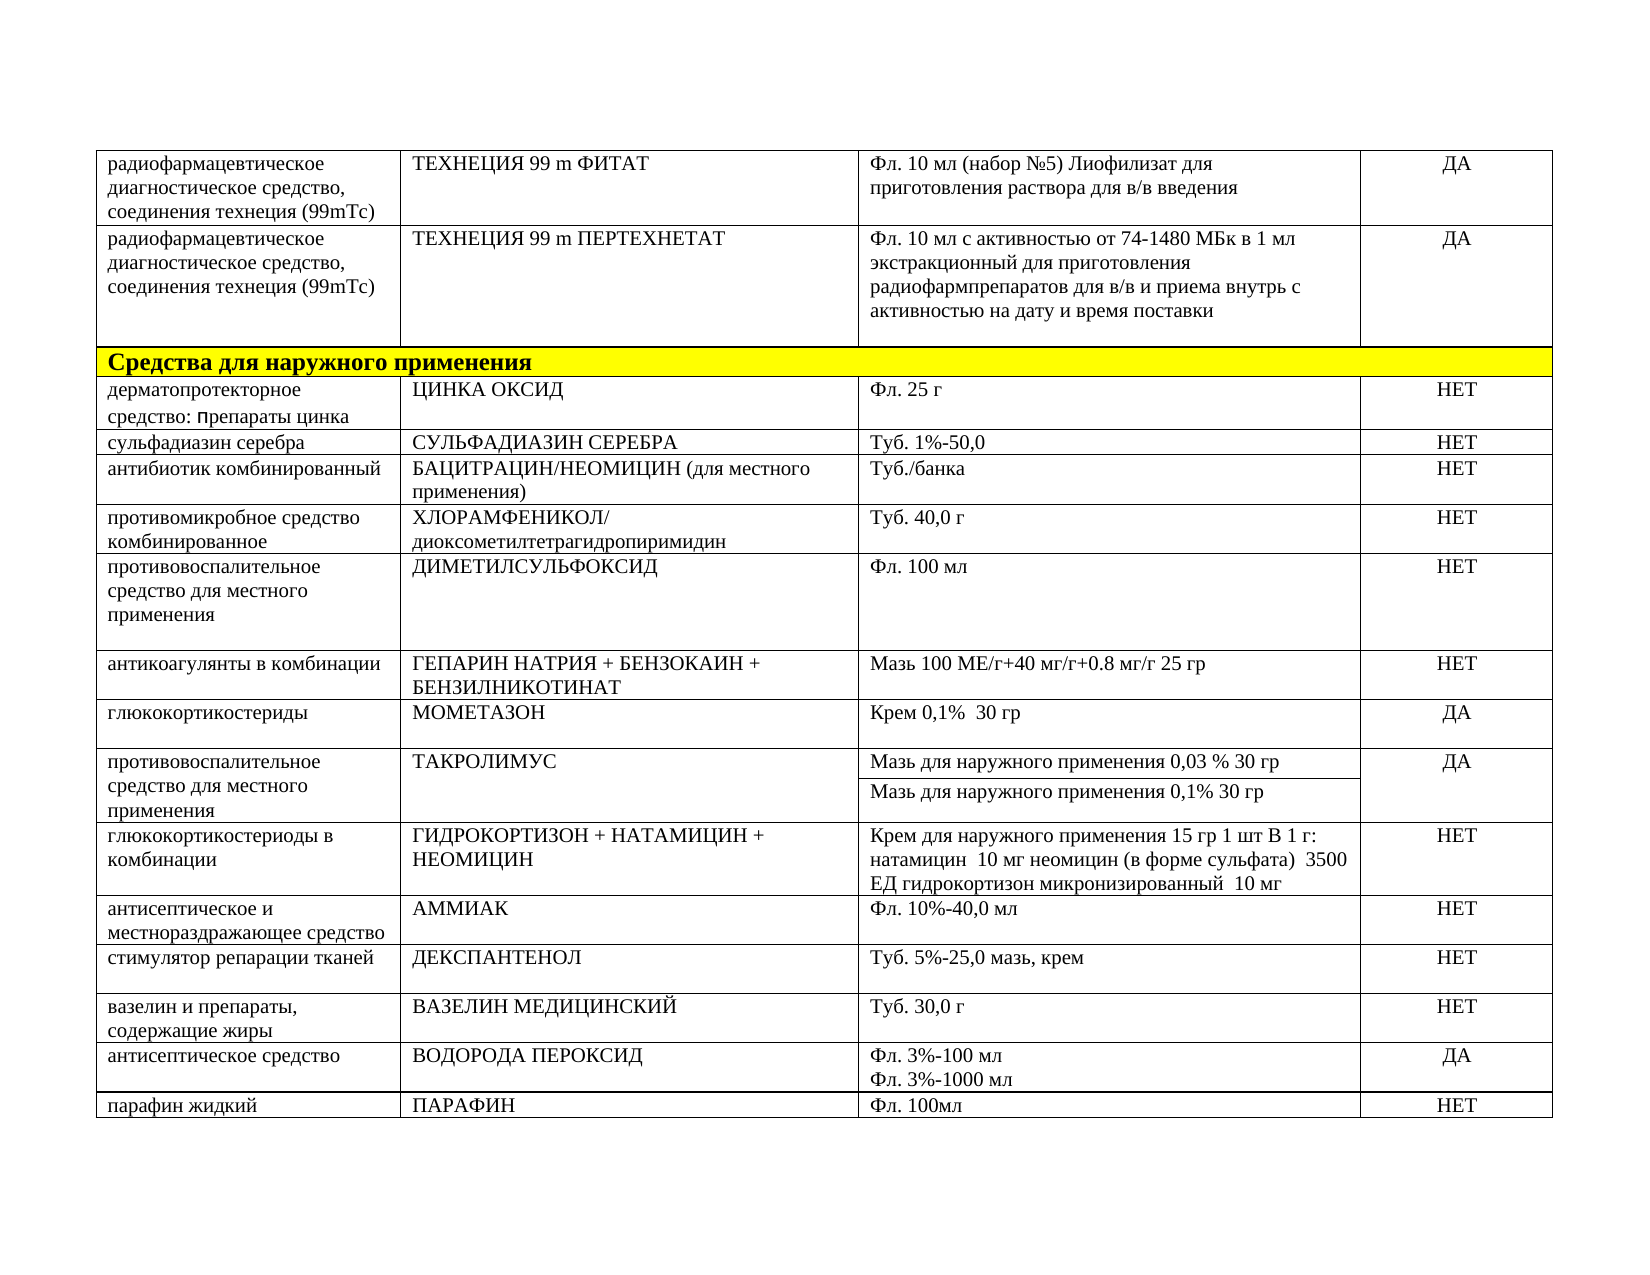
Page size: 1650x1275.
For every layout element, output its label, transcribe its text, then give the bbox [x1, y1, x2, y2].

table_cell НЕТ [1361, 430, 1552, 454]
table_cell МОМЕТАЗОН [401, 700, 858, 748]
table_cell Туб. 1%-50,0 [859, 430, 1360, 454]
table_cell противовоспалительное средство для местного применения [97, 554, 400, 650]
table_cell Туб. 5%-25,0 мазь, крем [859, 945, 1360, 993]
table_cell ТЕХНЕЦИЯ 99 m ФИТАТ [401, 151, 858, 225]
table_cell парафин жидкий [97, 1093, 400, 1117]
table_cell БАЦИТРАЦИН/НЕОМИЦИН (для местного применения) [401, 455, 858, 503]
table_cell Мазь 100 МЕ/г+40 мг/г+0.8 мг/г 25 гр [859, 651, 1360, 699]
table_cell ДА [1361, 700, 1552, 748]
table_cell ДА [1361, 226, 1552, 346]
table_cell АММИАК [401, 896, 858, 944]
table_cell НЕТ [1361, 377, 1552, 429]
table_cell ТАКРОЛИМУС [401, 749, 858, 822]
table_cell НЕТ [1361, 651, 1552, 699]
table_cell ЦИНКА ОКСИД [401, 377, 858, 429]
table_cell НЕТ [1361, 455, 1552, 503]
table_cell НЕТ [1361, 1093, 1552, 1117]
table_cell Фл. 100 мл [859, 554, 1360, 650]
table_cell антикоагулянты в комбинации [97, 651, 400, 699]
table_cell противовоспалительное средство для местного применения [97, 749, 400, 822]
table_cell стимулятор репарации тканей [97, 945, 400, 993]
table_cell глюкокортикостериоды в комбинации [97, 823, 400, 895]
table_cell ХЛОРАМФЕНИКОЛ/ диоксометилтетрагидропиримидин [401, 505, 858, 553]
table_cell Крем для наружного применения 15 гр 1 шт В 1 г: натамицин 10 мг неомицин (в форме сульфата) 3500 ЕД гидрокортизон микронизированный 10 мг [859, 823, 1360, 895]
table_cell НЕТ [1361, 505, 1552, 553]
table_cell ВАЗЕЛИН МЕДИЦИНСКИЙ [401, 994, 858, 1042]
table_cell Фл. 25 г [859, 377, 1360, 429]
table_cell Фл. 100мл [859, 1093, 1360, 1117]
table_cell Туб. 40,0 г [859, 505, 1360, 553]
table_cell Фл. 10 мл с активностью от 74-1480 МБк в 1 мл экстракционный для приготовления радиофармпрепаратов для в/в и приема внутрь с активностью на дату и время поставки [859, 226, 1360, 346]
table_cell ДА [1361, 151, 1552, 225]
table_cell Средства для наружного применения [97, 348, 1552, 376]
table_cell ДА [1361, 749, 1552, 822]
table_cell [97, 151, 400, 225]
table_cell ДЕКСПАНТЕНОЛ [401, 945, 858, 993]
table_cell Туб. 30,0 г [859, 994, 1360, 1042]
table_cell ВОДОРОДА ПЕРОКСИД [401, 1043, 858, 1091]
table_cell НЕТ [1361, 945, 1552, 993]
table_cell НЕТ [1361, 896, 1552, 944]
table_cell антисептическое и местнораздражающее средство [97, 896, 400, 944]
table_cell Фл. 10%-40,0 мл [859, 896, 1360, 944]
table_cell радиофармацевтическое диагностическое средство, соединения технеция (99mTc) [97, 226, 400, 346]
table_cell Крем 0,1% 30 гр [859, 700, 1360, 748]
table_cell ТЕХНЕЦИЯ 99 m ПЕРТЕХНЕТАТ [401, 226, 858, 346]
table_cell вазелин и препараты, содержащие жиры [97, 994, 400, 1042]
table_cell сульфадиазин серебра [97, 430, 400, 454]
table_cell глюкокортикостериды [97, 700, 400, 748]
table_cell противомикробное средство комбинированное [97, 505, 400, 553]
table_cell НЕТ [1361, 554, 1552, 650]
table_cell антибиотик комбинированный [97, 455, 400, 503]
table_cell ГИДРОКОРТИЗОН + НАТАМИЦИН + НЕОМИЦИН [401, 823, 858, 895]
table_cell ДА [1361, 1043, 1552, 1091]
table_cell ПАРАФИН [401, 1093, 858, 1117]
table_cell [859, 151, 1360, 225]
table_cell ДИМЕТИЛСУЛЬФОКСИД [401, 554, 858, 650]
table_cell Туб./банка [859, 455, 1360, 503]
table_cell ГЕПАРИН НАТРИЯ + БЕНЗОКАИН + БЕНЗИЛНИКОТИНАТ [401, 651, 858, 699]
table_cell НЕТ [1361, 994, 1552, 1042]
table_cell Мазь для наружного применения 0,03 % 30 гр [859, 749, 1360, 778]
table_cell дерматопротекторное средство: препараты цинка [97, 377, 400, 429]
table_cell антисептическое средство [97, 1043, 400, 1091]
table_cell Мазь для наружного применения 0,1% 30 гр [859, 779, 1360, 822]
table_cell НЕТ [1361, 823, 1552, 895]
table_cell СУЛЬФАДИАЗИН СЕРЕБРА [401, 430, 858, 454]
table_cell Фл. 3%-100 мл Фл. 3%-1000 мл [859, 1043, 1360, 1091]
